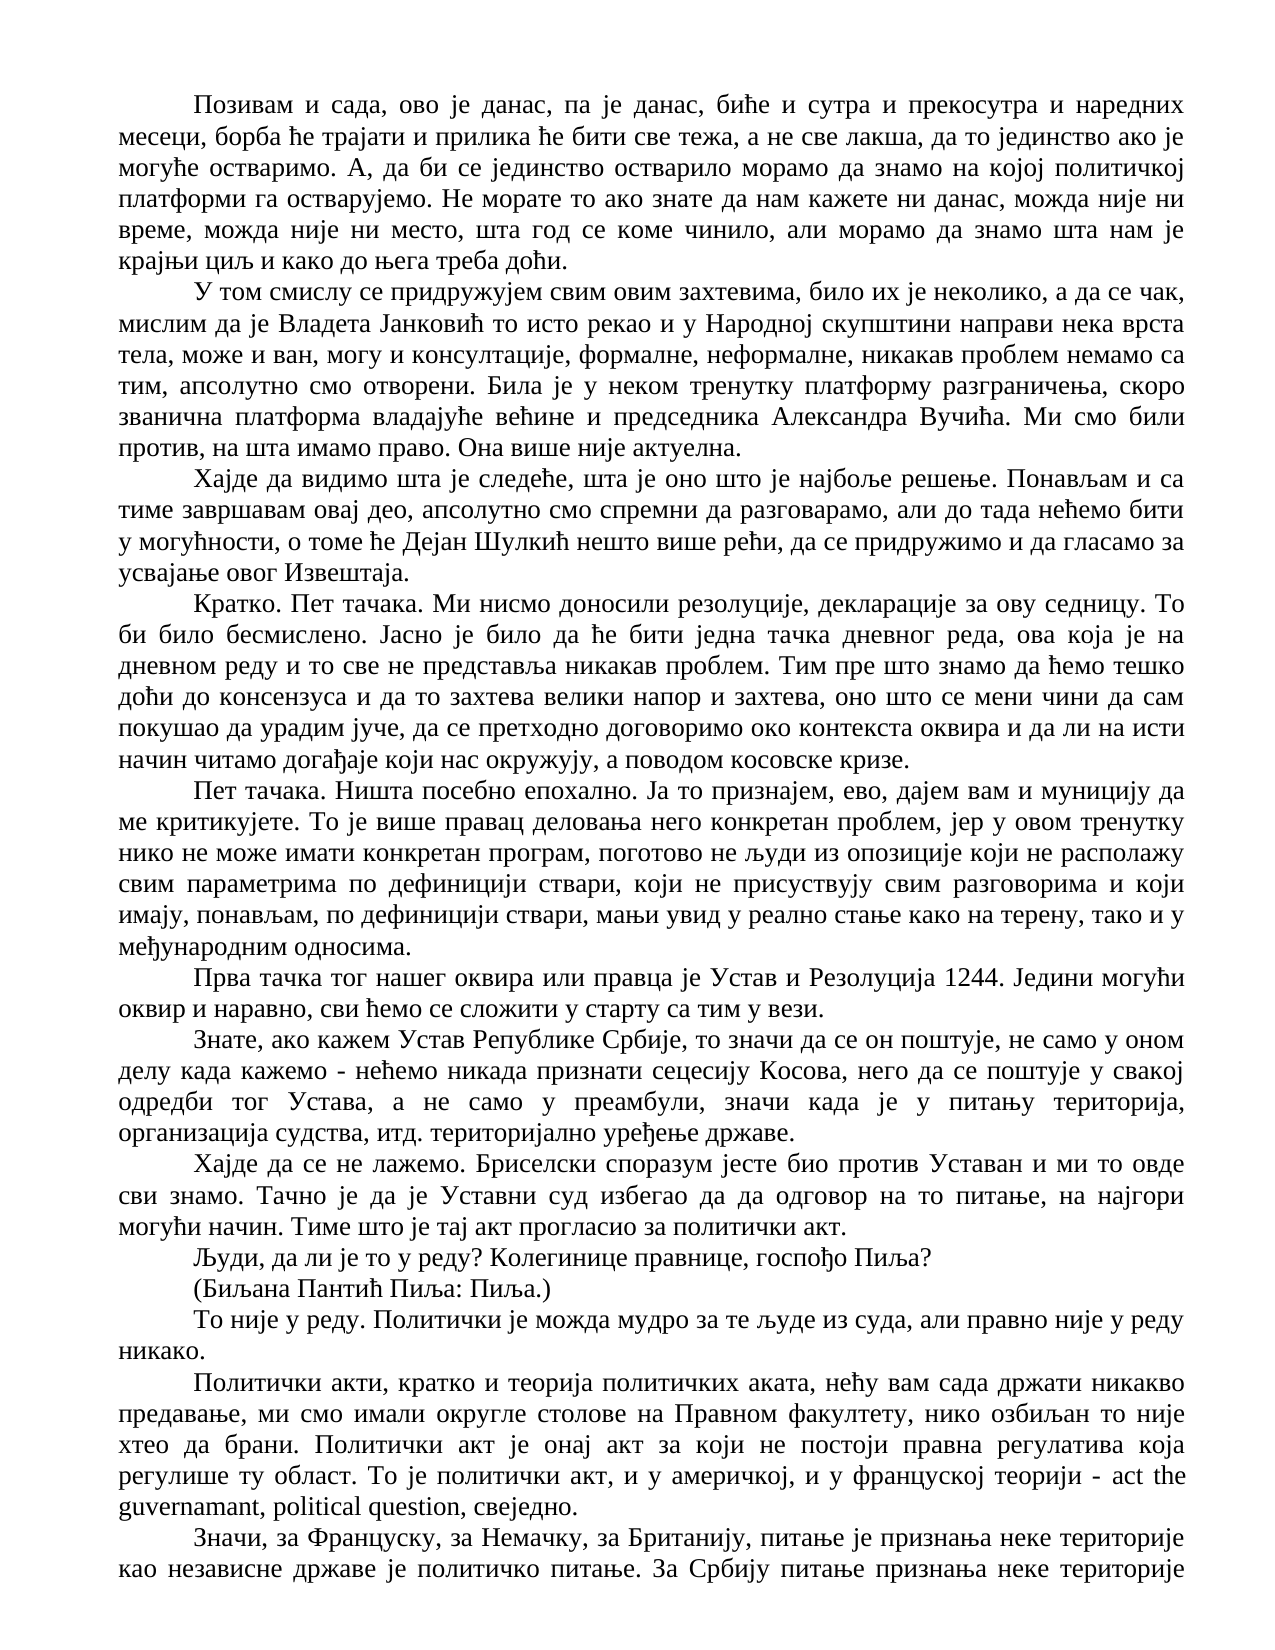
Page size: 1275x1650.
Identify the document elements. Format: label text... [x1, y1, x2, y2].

text Пет тачака. Ништа посебно епохално. Ја то признајем, ево, дајем вам и муницију да ме критикујете. То је више правац деловања него конкретан проблем, јер у овом тренутку нико не може имати конкретан програм, поготово не људи из опозиције који не располажу свим параметрима по дефиницији ствари, који не присуствују свим разговорима и који имају, понављам, по дефиницији ствари, мањи увид у реално стање како на терену, тако и у међународним односима. [118, 774, 1186, 961]
text Позивам и сада, ово је данас, па је данас, биће и сутра и прекосутра и наредних месеци, борба ће трајати и прилика ће бити све тежа, а не све лакша, да то јединство ако је могуће остваримо. А, да би се јединство остварило морамо да знамо на којој политичкој платформи га остварујемо. Не морате то ако знате да нам кажете ни данас, можда није ни време, можда није ни место, шта год се коме чинило, али морамо да знамо шта нам је крајњи циљ и како до њега треба доћи. [118, 89, 1186, 276]
text Прва тачка тог нашег оквира или правца је Устав и Резолуција 1244. Једини могући оквир и наравно, сви ћемо се сложити у старту са тим у вези. [118, 961, 1186, 1023]
text Хајде да се не лажемо. Бриселски споразум јесте био против Уставан и ми то овде сви знамо. Тачно је да је Уставни суд избегао да да одговор на то питање, на најгори могући начин. Тиме што је тај акт прогласио за политички акт. [118, 1148, 1186, 1241]
text Знате, ако кажем Устав Републике Србије, то значи да се он поштује, не само у оном делу када кажемо - нећемо никада признати сецесију Косова, него да се поштује у свакој одредби тог Устава, а не само у преамбули, значи када је у питању територија, организација судства, итд. територијално уређење државе. [118, 1023, 1186, 1148]
text Политички акти, кратко и теорија политичких аката, нећу вам сада држати никакво предавање, ми смо имали округле столове на Правном факултету, нико озбиљан то није хтео да брани. Политички акт је онај акт за који не постоји правна регулатива која регулише ту област. То је политички акт, и у америчкој, и у француској теорији - act the guvernamant, political question, свеједно. [118, 1366, 1186, 1521]
text (Биљана Пантић Пиља: Пиља.) [118, 1272, 1186, 1303]
text Људи, да ли је то у реду? Колегинице правнице, госпођо Пиља? [118, 1241, 1186, 1272]
text То није у реду. Политички је можда мудро за те људе из суда, али правно није у реду никако. [118, 1303, 1186, 1366]
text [118, 1521, 1186, 1584]
text Кратко. Пет тачака. Ми нисмо доносили резолуције, декларације за ову седницу. То би било бесмислено. Јасно је било да ће бити једна тачка дневног реда, ова која је на дневном реду и то све не представља никакав проблем. Тим пре што знамо да ћемо тешко доћи до консензуса и да то захтева велики напор и захтева, оно што се мени чини да сам покушао да урадим јуче, да се претходно договоримо око контекста оквира и да ли на исти начин читамо догађаје који нас окружују, а поводом косовске кризе. [118, 587, 1186, 774]
text Хајде да видимо шта је следеће, шта је оно што је најбоље решење. Понављам и са тиме завршавам овај део, апсолутно смо спремни да разговарамо, али до тада нећемо бити у могућности, о томе ће Дејан Шулкић нешто више рећи, да се придружимо и да гласамо за усвајање овог Извештаја. [118, 462, 1186, 587]
text У том смислу се придружујем свим овим захтевима, било их је неколико, а да се чак, мислим да је Владета Јанковић то исто рекао и у Народној скупштини направи нека врста тела, може и ван, могу и консултације, формалне, неформалне, никакав проблем немамо са тим, апсолутно смо отворени. Била је у неком тренутку платформу разграничења, скоро званична платформа владајуће већине и председника Александра Вучића. Ми смо били против, на шта имамо право. Она више није актуелна. [118, 276, 1186, 462]
